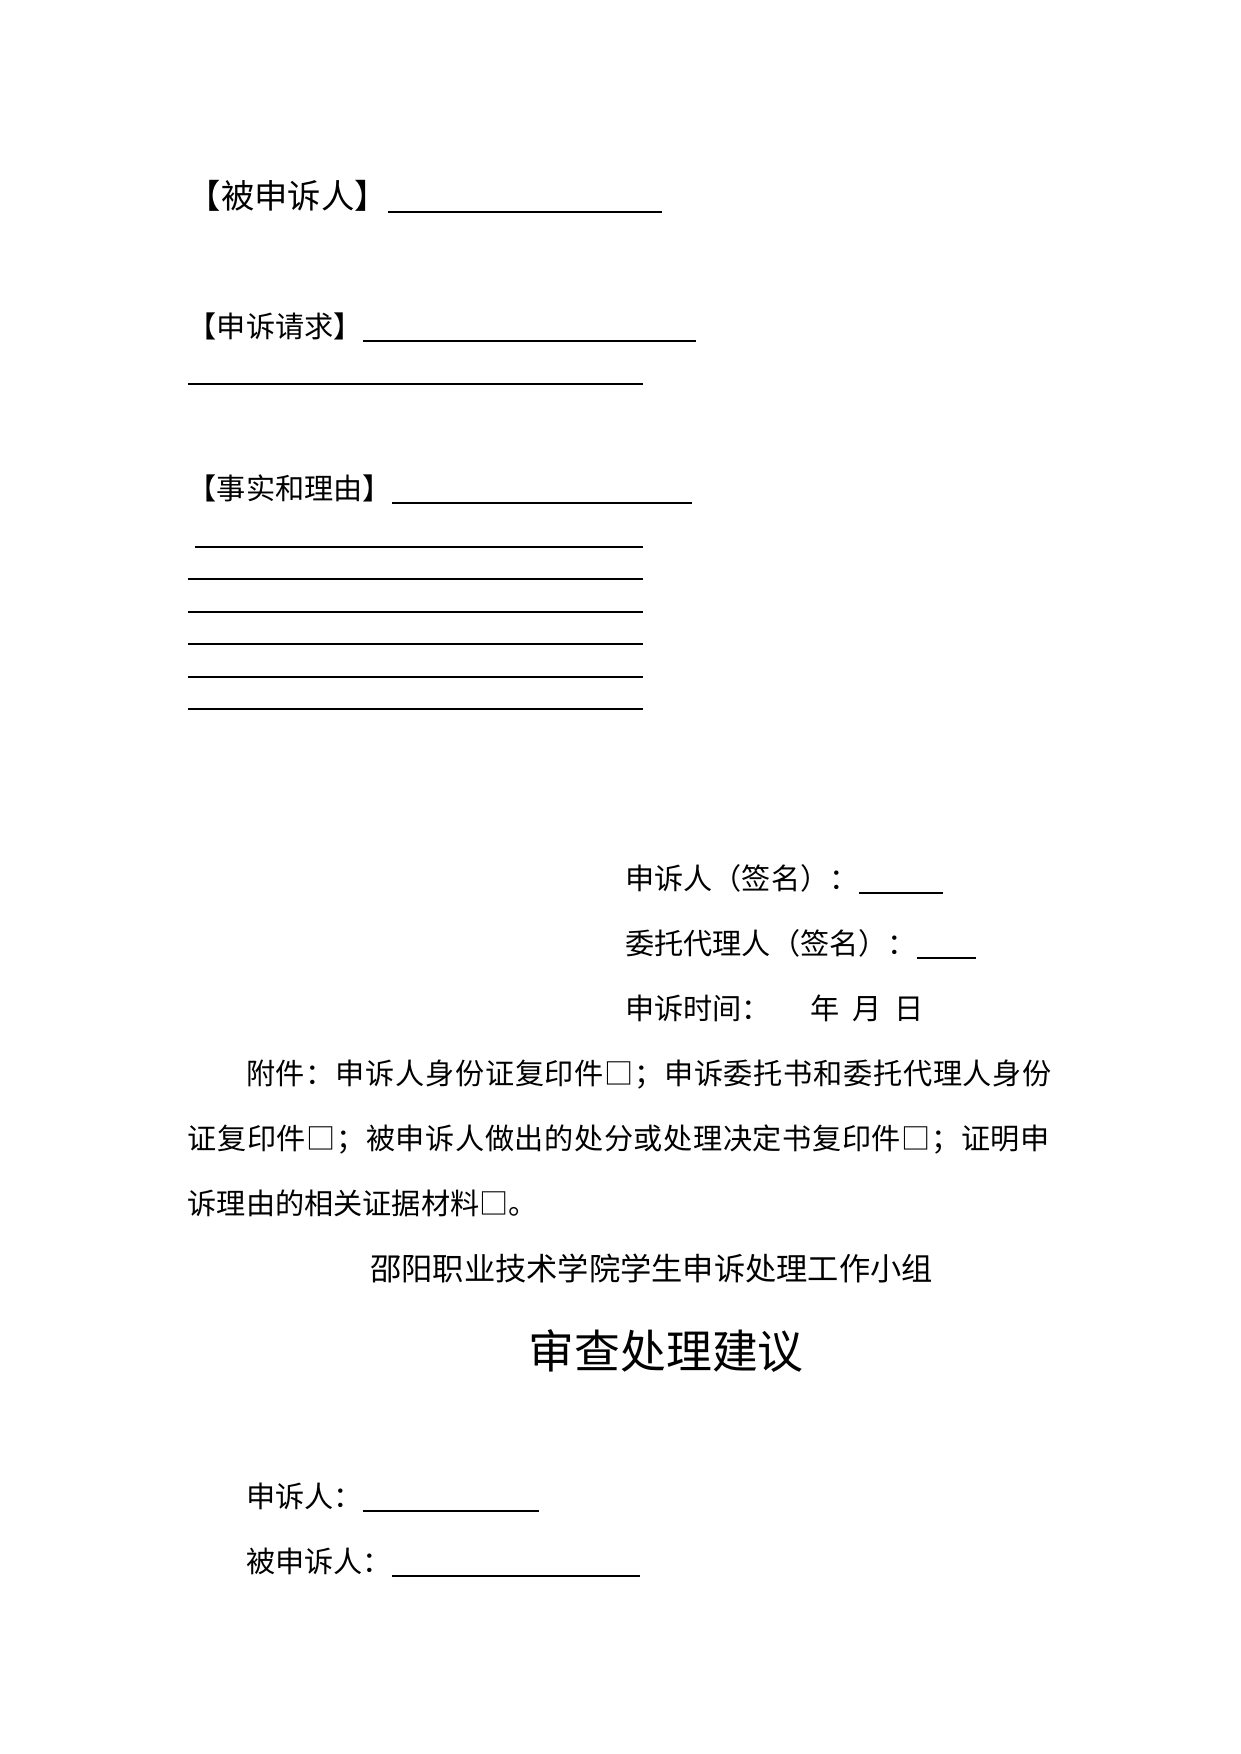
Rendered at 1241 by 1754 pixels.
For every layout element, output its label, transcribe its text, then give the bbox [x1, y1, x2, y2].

text 附件：申诉人身份证复印件□；申诉委托书和委托代理人身份证复印件□；被申诉人做出的处分或处理决定书复印件□；证明申诉理由的相关证据材料□。 [187, 1039, 1053, 1234]
text 申诉人： [187, 1462, 1053, 1527]
text 申诉时间： 年 月 日 [187, 974, 1053, 1039]
text 审查处理建议 [187, 1299, 1053, 1397]
text 委托代理人（签名）： [187, 909, 1053, 974]
text 【事实和理由】 [187, 454, 1053, 519]
text 邵阳职业技术学院学生申诉处理工作小组 [187, 1234, 1053, 1299]
text 申诉人（签名）： [187, 844, 1053, 909]
text 【申诉请求】 [187, 292, 1053, 357]
text 【被申诉人】 [187, 162, 1053, 227]
text 被申诉人： [187, 1527, 1053, 1592]
